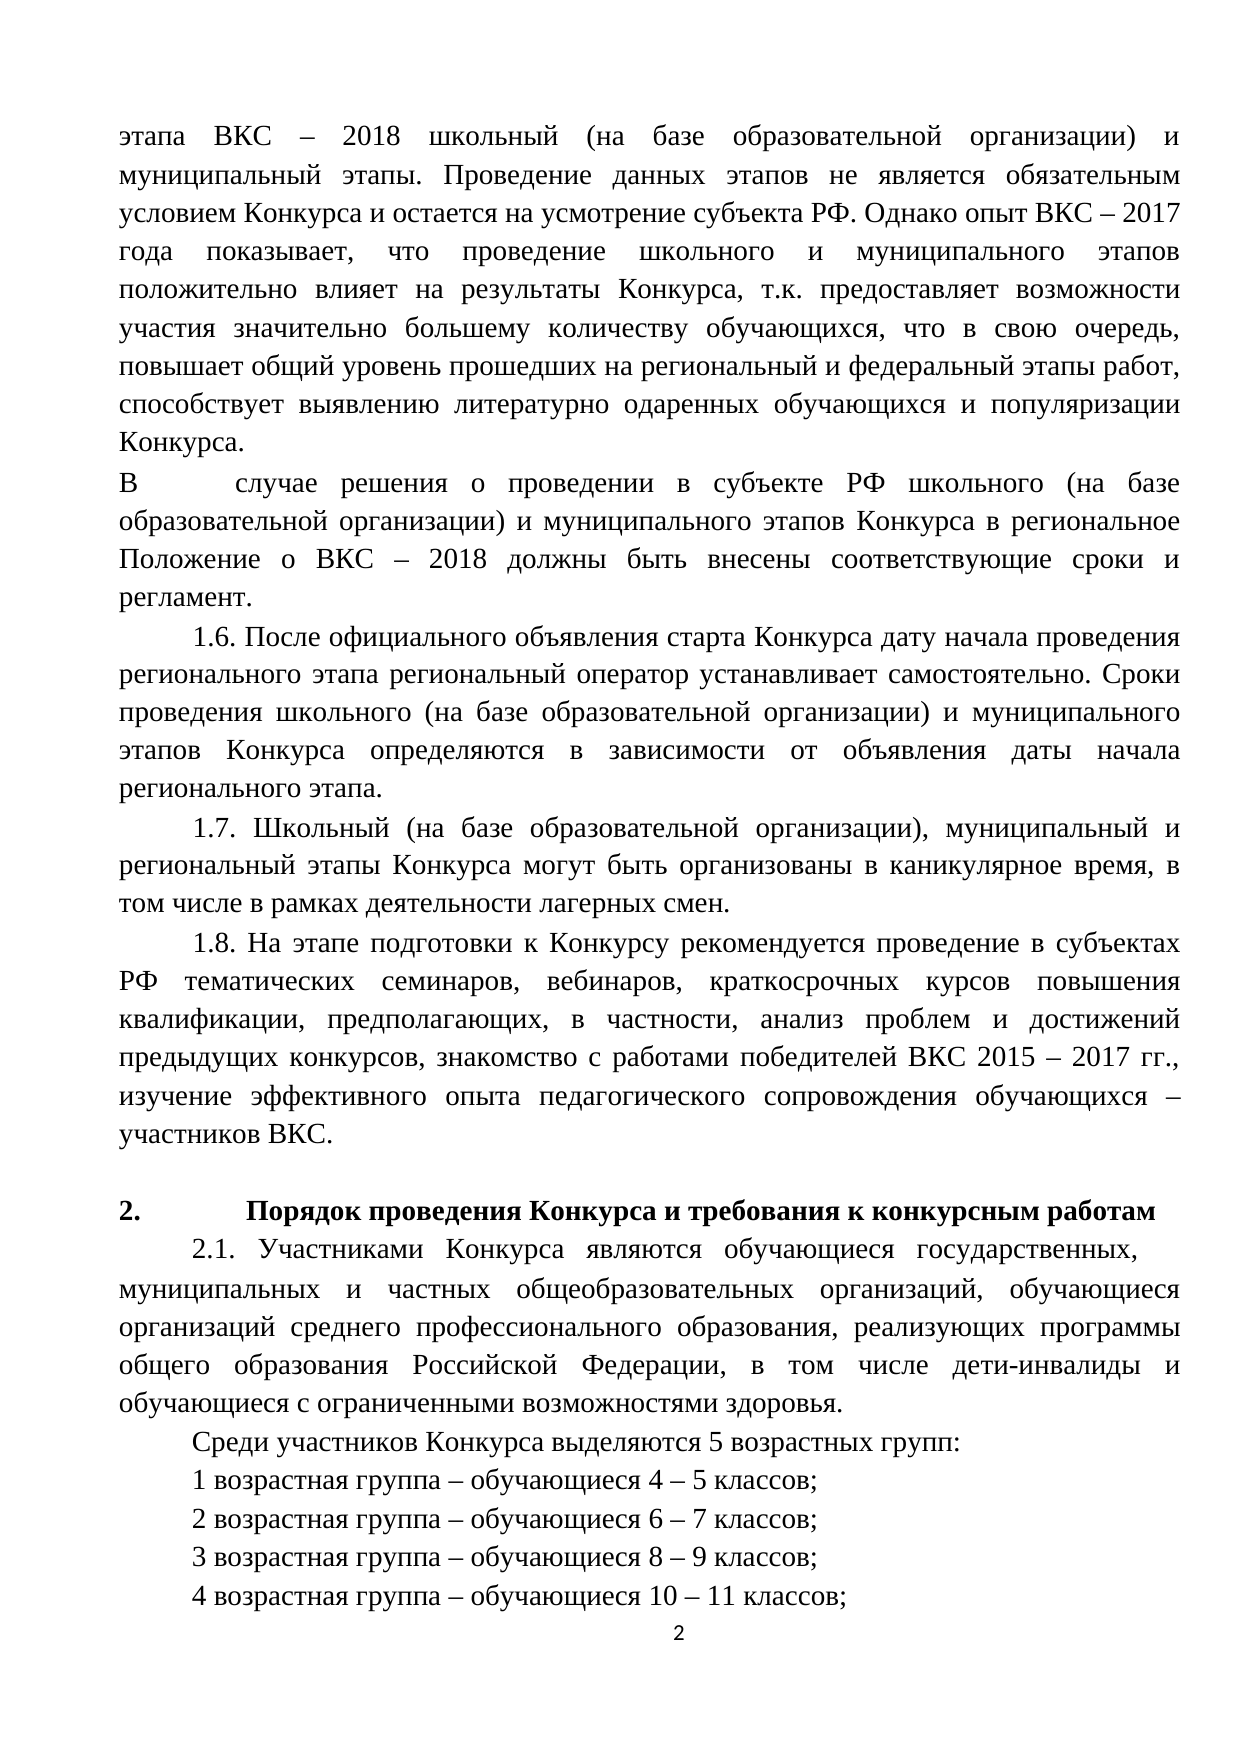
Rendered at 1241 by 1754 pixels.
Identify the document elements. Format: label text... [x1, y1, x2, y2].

text 1.6. После официального объявления старта Конкурса дату начала проведения регионального этапа региональный оператор устанавливает самостоятельно. Сроки проведения школьного (на базе образовательной организации) и муниципального этапов Конкурса определяются в зависимости от объявления даты начала регионального этапа. [119, 619, 1181, 803]
text 2 [673, 1618, 1181, 1647]
text этапа ВКС – 2018 школьный (на базе образовательной организации) и муниципальный этапы. Проведение данных этапов не является обязательным условием Конкурса и остается на усмотрение субъекта РФ. Однако опыт ВКС – 2017 года показывает, что проведение школьного и муниципального этапов положительно влияет на результаты Конкурса, т.к. предоставляет возможности участия значительно большему количеству обучающихся, что в свою очередь, повышает общий уровень прошедших на региональный и федеральный этапы работ, способствует выявлению литературно одаренных обучающихся и популяризации Конкурса. [119, 118, 1181, 458]
text 3 возрастная группа – обучающиеся 8 – 9 классов; [192, 1539, 1181, 1573]
list Порядок проведения Конкурса и требования к конкурсным работам [119, 1193, 1181, 1227]
text муниципальных и частных общеобразовательных организаций, обучающиеся организаций среднего профессионального образования, реализующих программы общего образования Российской Федерации, в том числе дети-инвалиды и обучающиеся с ограниченными возможностями здоровья. [119, 1272, 1181, 1419]
text 2.1. Участниками Конкурса являются обучающиеся государственных, [192, 1232, 1181, 1265]
text 4 возрастная группа – обучающиеся 10 – 11 классов; [192, 1578, 1181, 1612]
text Среди участников Конкурса выделяются 5 возрастных групп: [192, 1424, 1181, 1457]
list случае решения о проведении в субъекте РФ школьного (на базе образовательной организации) и муниципального этапов Конкурса в региональное Положение о ВКС – 2018 должны быть внесены соответствующие сроки и регламент. [119, 465, 1181, 612]
text 2 возрастная группа – обучающиеся 6 – 7 классов; [192, 1501, 1181, 1534]
text 1.8. На этапе подготовки к Конкурсу рекомендуется проведение в субъектах РФ тематических семинаров, вебинаров, краткосрочных курсов повышения квалификации, предполагающих, в частности, анализ проблем и достижений предыдущих конкурсов, знакомство с работами победителей ВКС 2015 – 2017 гг., изучение эффективного опыта педагогического сопровождения обучающихся – участников ВКС. [119, 925, 1181, 1149]
text 1.7. Школьный (на базе образовательной организации), муниципальный и региональный этапы Конкурса могут быть организованы в каникулярное время, в том числе в рамках деятельности лагерных смен. [119, 810, 1181, 918]
text 1 возрастная группа – обучающиеся 4 – 5 классов; [192, 1462, 1181, 1496]
